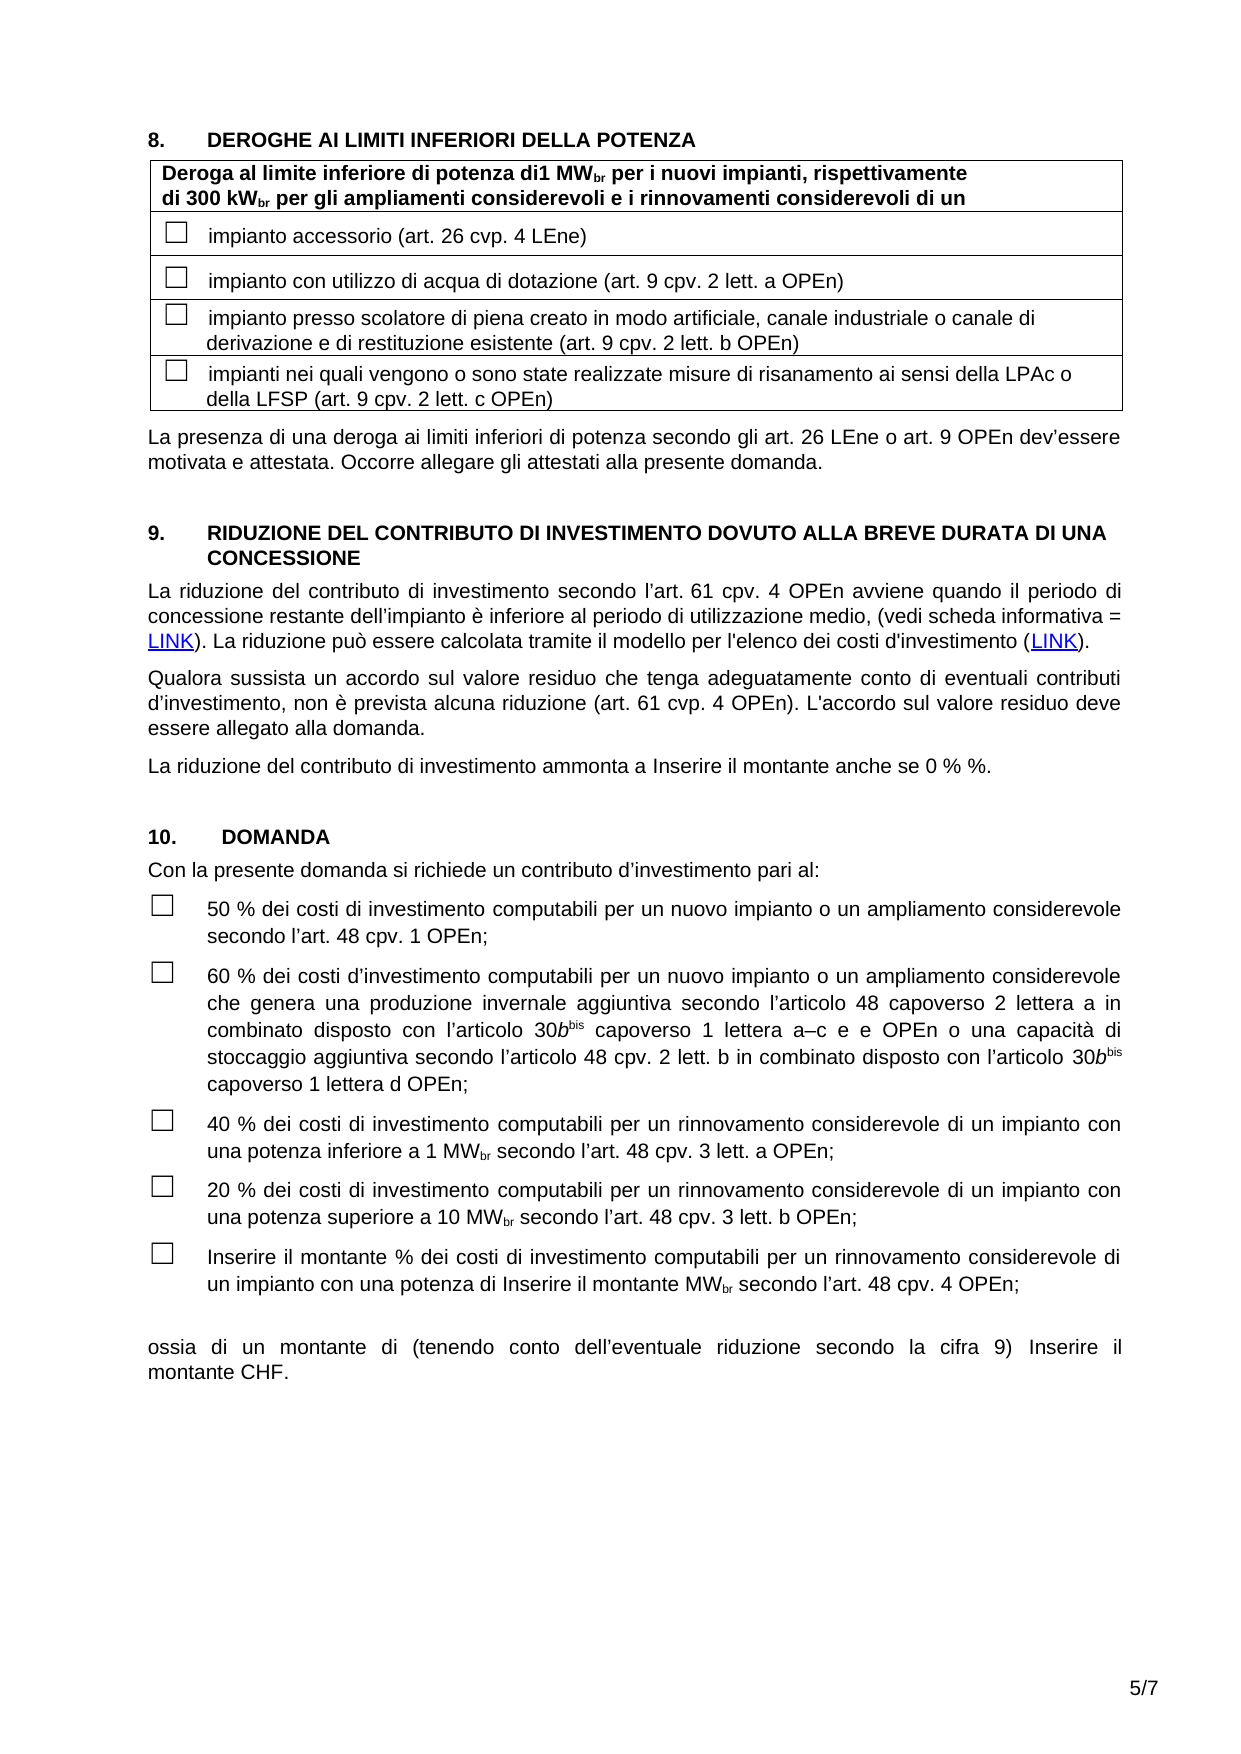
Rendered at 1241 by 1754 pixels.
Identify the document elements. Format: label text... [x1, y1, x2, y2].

table_header Deroga al limite inferiore di potenza di1 MWbr per i nuovi impianti, rispettivamente di 300 kWbr per gli ampliamenti considerevoli e i rinnovamenti considerevoli di un [151, 161, 1122, 211]
text La presenza di una deroga ai limiti inferiori di potenza secondo gli art. 26 LEne o art. 9 OPEn dev’essere motivata e attestata. Occorre allegare gli attestati alla presente domanda. [148, 424, 1122, 474]
text La riduzione del contributo di investimento ammonta a %. [148, 753, 1122, 778]
subtitle riduzione del contributo di investimento dovuto alla breve durata di una concessione [148, 520, 1122, 570]
text Qualora sussista un accordo sul valore residuo che tenga adeguatamente conto di eventuali contributi d’investimento, non è prevista alcuna riduzione (art. 61 cvp. 4 OPEn). L'accordo sul valore residuo deve essere allegato alla domanda. [148, 666, 1122, 741]
table_cell impianto con utilizzo di acqua di dotazione (art. 9 cpv. 2 lett. a OPEn) [151, 256, 1122, 299]
text Con la presente domanda si richiede un contributo d’investimento pari al: [148, 857, 1122, 882]
text 40 % dei costi di investimento computabili per un rinnovamento considerevole di un impianto con una potenza inferiore a 1 MWbr secondo l’art. 48 cpv. 3 lett. a OPEn; [148, 1109, 1122, 1163]
table_cell impianto accessorio (art. 26 cvp. 4 LEne) [151, 212, 1122, 255]
text La riduzione del contributo di investimento secondo l’art. 61 cpv. 4 OPEn avviene quando il periodo di concessione restante dell’impianto è inferiore al periodo di utilizzazione medio, (vedi scheda informativa = LINK). La riduzione può essere calcolata tramite il modello per l'elenco dei costi d'investimento (LINK). [148, 578, 1122, 653]
text % dei costi di investimento computabili per un rinnovamento considerevole di un impianto con una potenza di MWbr secondo l’art. 48 cpv. 4 OPEn; [148, 1243, 1122, 1297]
text 60 % dei costi d’investimento computabili per un nuovo impianto o un ampliamento considerevole che genera una produzione invernale aggiuntiva secondo l’articolo 48 capoverso 2 lettera a in combinato disposto con l’articolo 30bbis capoverso 1 lettera a–c e e OPEn o una capacità di stoccaggio aggiuntiva secondo l’articolo 48 cpv. 2 lett. b in combinato disposto con l’articolo 30bbis capoverso 1 lettera d OPEn; [148, 961, 1122, 1097]
table_cell impianto presso scolatore di piena creato in modo artificiale, canale industriale o canale di derivazione e di restituzione esistente (art. 9 cpv. 2 lett. b OPEn) [151, 300, 1122, 355]
text 50 % dei costi di investimento computabili per un nuovo impianto o un ampliamento considerevole secondo l’art. 48 cpv. 1 OPEn; [148, 895, 1122, 949]
subtitle deroghe ai limiti inferiori Della Potenza [148, 126, 1122, 151]
table_cell impianti nei quali vengono o sono state realizzate misure di risanamento ai sensi della LPAc o della LFSP (art. 9 cpv. 2 lett. c OPEn) [151, 356, 1122, 410]
text 20 % dei costi di investimento computabili per un rinnovamento considerevole di un impianto con una potenza superiore a 10 MWbr secondo l’art. 48 cpv. 3 lett. b OPEn; [148, 1176, 1122, 1230]
text ossia di un montante di (tenendo conto dell’eventuale riduzione secondo la cifra 9) CHF. [148, 1334, 1122, 1384]
subtitle Domanda [148, 824, 1122, 849]
